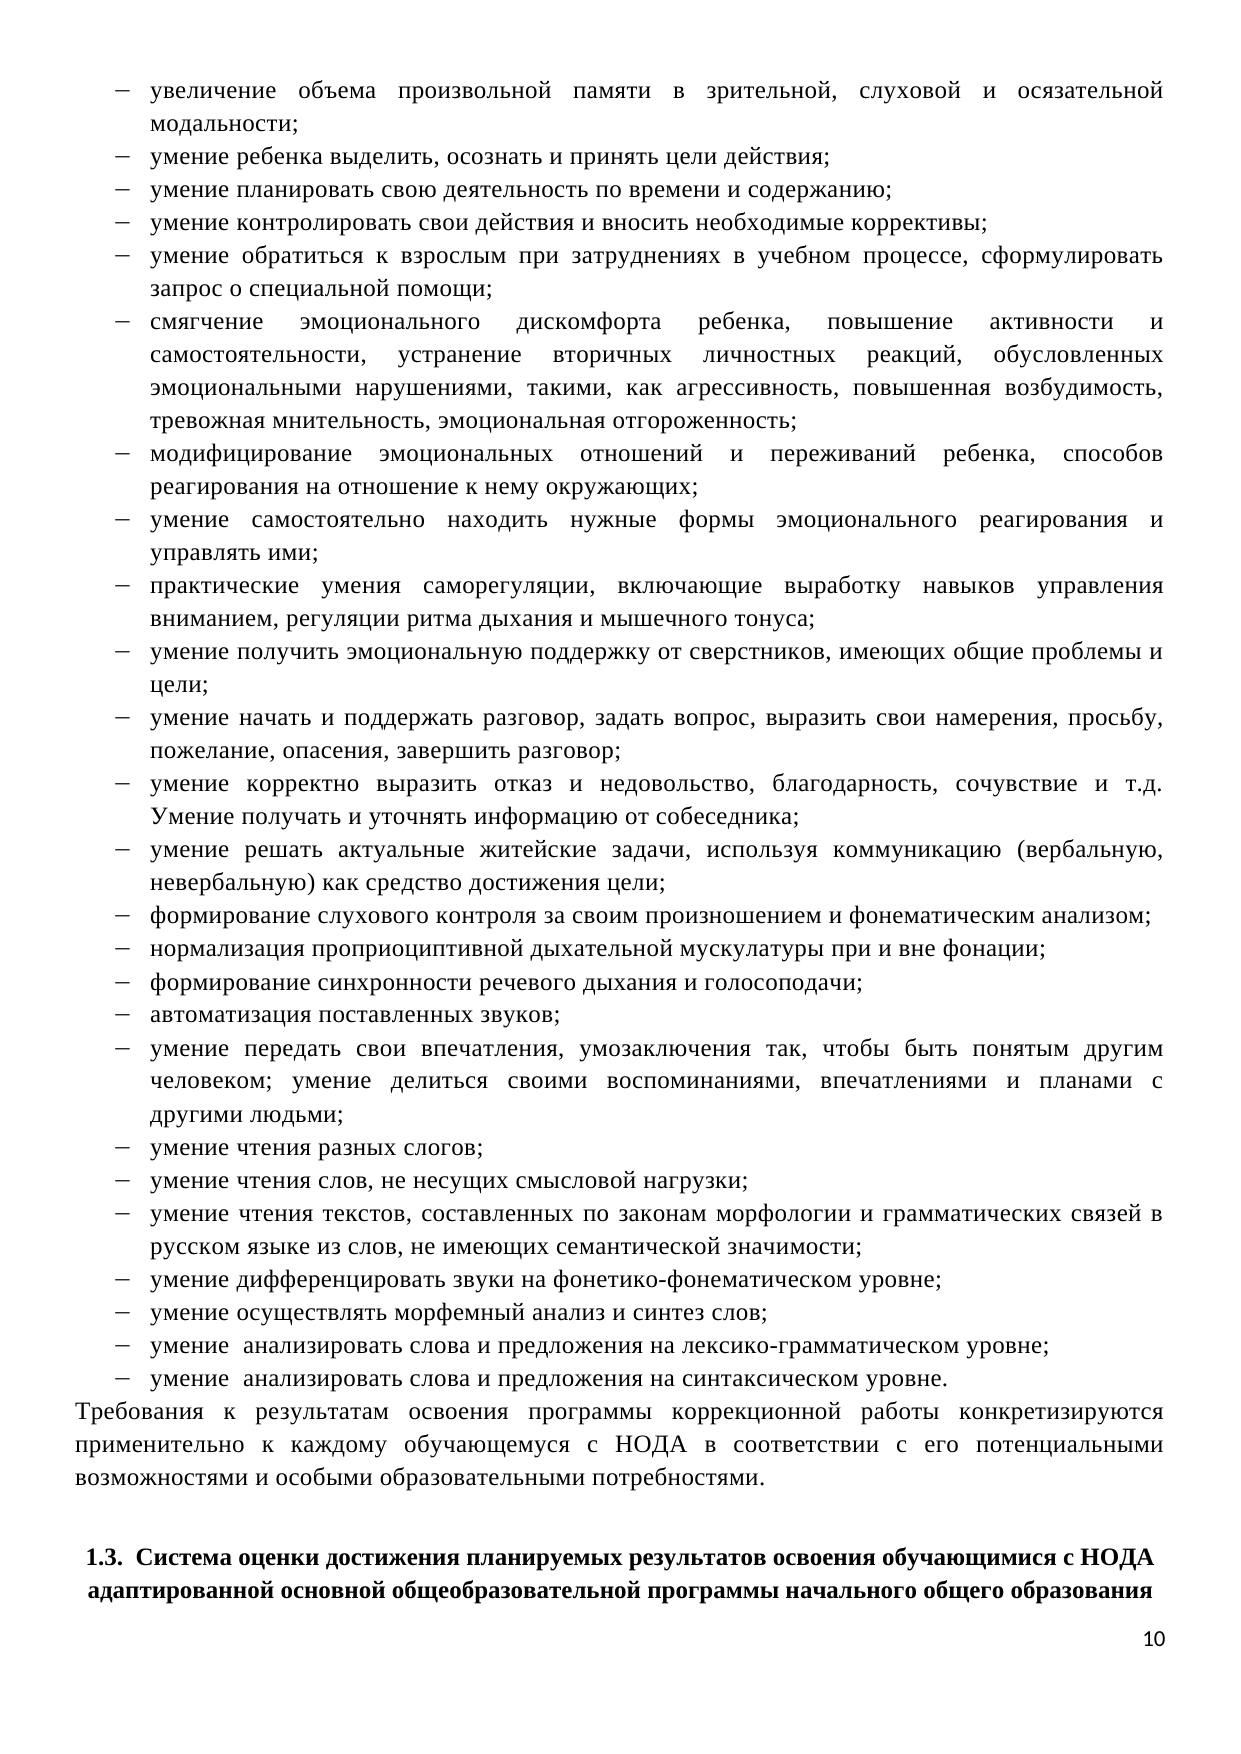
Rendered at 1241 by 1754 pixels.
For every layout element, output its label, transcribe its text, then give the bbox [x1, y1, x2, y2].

list умение анализировать слова и предложения на лексико-грамматическом уровне; [112, 1330, 1165, 1358]
list увеличение объема произвольной памяти в зрительной, слуховой и осязательной модальности; [112, 75, 1165, 137]
list нормализация проприоциптивной дыхательной мускулатуры при и вне фонации; [112, 933, 1165, 962]
list умение начать и поддержать разговор, задать вопрос, выразить свои намерения, просьбу, пожелание, опасения, завершить разговор; [112, 702, 1165, 764]
list умение чтения текстов, составленных по законам морфологии и грамматических связей в русском языке из слов, не имеющих семантической значимости; [112, 1198, 1165, 1259]
list умение передать свои впечатления, умозаключения так, чтобы быть понятым другим человеком; умение делиться своими воспоминаниями, впечатлениями и планами с другими людьми; [112, 1033, 1165, 1127]
list практические умения саморегуляции, включающие выработку навыков управления вниманием, регуляции ритма дыхания и мышечного тонуса; [112, 570, 1165, 632]
list модифицирование эмоциональных отношений и переживаний ребенка, способов реагирования на отношение к нему окружающих; [112, 438, 1165, 500]
list умение чтения разных слогов; [112, 1132, 1165, 1160]
list умение дифференцировать звуки на фонетико-фонематическом уровне; [112, 1264, 1165, 1292]
text 1.3. Система оценки достижения планируемых результатов освоения обучающимися с НОДА адаптированной основной общеобразовательной программы начального общего образования [75, 1540, 1165, 1604]
list умение осуществлять морфемный анализ и синтез слов; [112, 1297, 1165, 1326]
list умение обратиться к взрослым при затруднениях в учебном процессе, сформулировать запрос о специальной помощи; [112, 240, 1165, 302]
list умение самостоятельно находить нужные формы эмоционального реагирования и управлять ими; [112, 504, 1165, 566]
text Требования к результатам освоения программы коррекционной работы конкретизируются применительно к каждому обучающемуся с НОДА в соответствии с его потенциальными возможностями и особыми образовательными потребностями. [75, 1396, 1165, 1491]
list формирование синхронности речевого дыхания и голосоподачи; [112, 967, 1165, 995]
list умение планировать свою деятельность по времени и содержанию; [112, 174, 1165, 203]
list умение анализировать слова и предложения на синтаксическом уровне. [112, 1363, 1165, 1392]
list смягчение эмоционального дискомфорта ребенка, повышение активности и самостоятельности, устранение вторичных личностных реакций, обусловленных эмоциональными нарушениями, такими, как агрессивность, повышенная возбудимость, тревожная мнительность, эмоциональная отгороженность; [112, 306, 1165, 434]
list умение ребенка выделить, осознать и принять цели действия; [112, 141, 1165, 170]
list умение контролировать свои действия и вносить необходимые коррективы; [112, 207, 1165, 236]
list умение получить эмоциональную поддержку от сверстников, имеющих общие проблемы и цели; [112, 636, 1165, 698]
list автоматизация поставленных звуков; [112, 999, 1165, 1028]
list умение решать актуальные житейские задачи, используя коммуникацию (вербальную, невербальную) как средство достижения цели; [112, 834, 1165, 896]
list умение корректно выразить отказ и недовольство, благодарность, сочувствие и т.д. Умение получать и уточнять информацию от собеседника; [112, 768, 1165, 830]
list формирование слухового контроля за своим произношением и фонематическим анализом; [112, 901, 1165, 929]
list умение чтения слов, не несущих смысловой нагрузки; [112, 1165, 1165, 1193]
